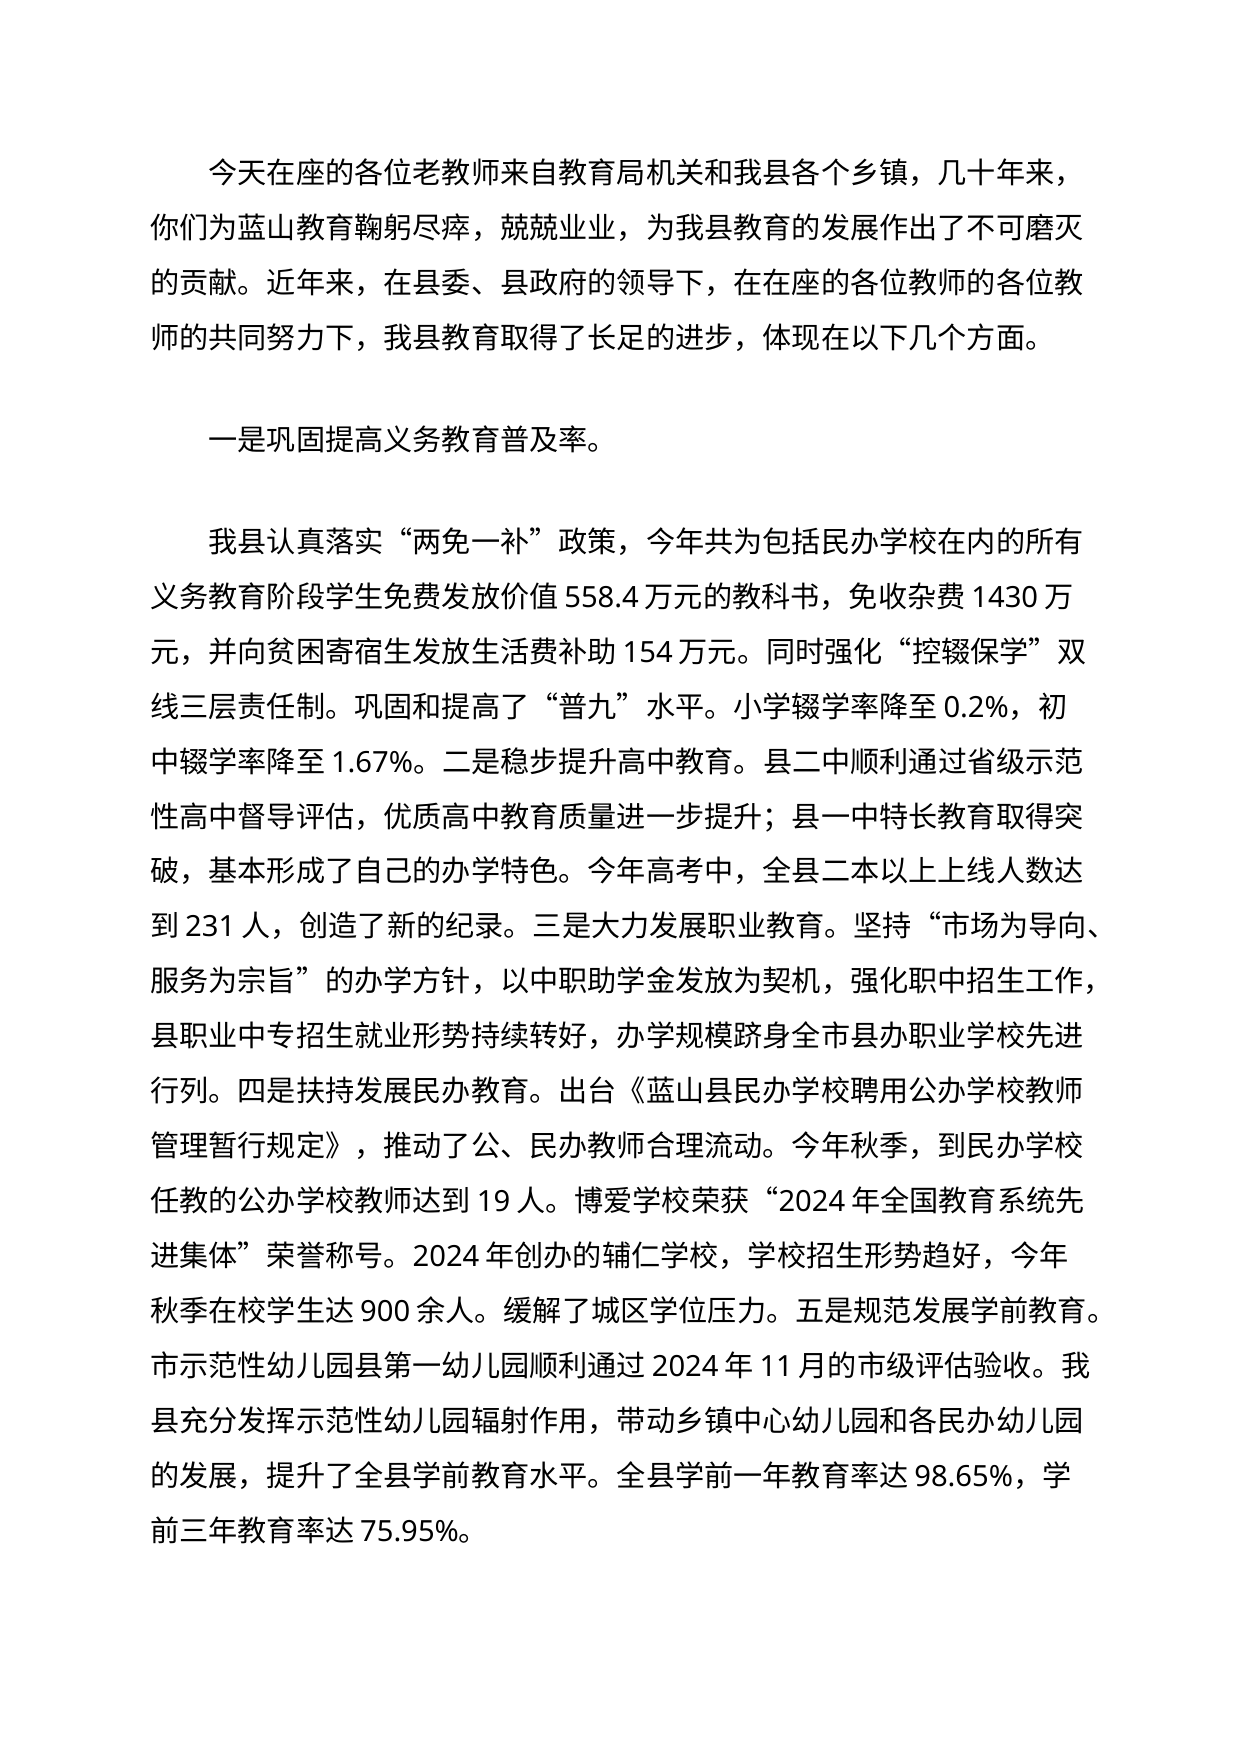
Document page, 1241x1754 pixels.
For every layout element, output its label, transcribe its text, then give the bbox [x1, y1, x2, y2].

text 一是巩固提高义务教育普及率。 [150, 416, 1090, 459]
text 今天在座的各位老教师来自教育局机关和我县各个乡镇，几十年来，你们为蓝山教育鞠躬尽瘁，兢兢业业，为我县教育的发展作出了不可磨灭的贡献。近年来，在县委、县政府的领导下，在在座的各位教师的各位教师的共同努力下，我县教育取得了长足的进步，体现在以下几个方面。 [150, 150, 1090, 357]
text 我县认真落实“两免一补”政策，今年共为包括民办学校在内的所有义务教育阶段学生免费发放价值558.4万元的教科书，免收杂费1430万元，并向贫困寄宿生发放生活费补助154万元。同时强化“控辍保学”双线三层责任制。巩固和提高了“普九”水平。小学辍学率降至0.2%，初中辍学率降至1.67%。二是稳步提升高中教育。县二中顺利通过省级示范性高中督导评估，优质高中教育质量进一步提升；县一中特长教育取得突破，基本形成了自己的办学特色。今年高考中，全县二本以上上线人数达到231人，创造了新的纪录。三是大力发展职业教育。坚持“市场为导向、服务为宗旨”的办学方针，以中职助学金发放为契机，强化职中招生工作，县职业中专招生就业形势持续转好，办学规模跻身全市县办职业学校先进行列。四是扶持发展民办教育。出台《蓝山县民办学校聘用公办学校教师管理暂行规定》，推动了公、民办教师合理流动。今年秋季，到民办学校任教的公办学校教师达到19人。博爱学校荣获“2024年全国教育系统先进集体”荣誉称号。2024年创办的辅仁学校，学校招生形势趋好，今年秋季在校学生达900余人。缓解了城区学位压力。五是规范发展学前教育。市示范性幼儿园县第一幼儿园顺利通过2024年11月的市级评估验收。我县充分发挥示范性幼儿园辐射作用，带动乡镇中心幼儿园和各民办幼儿园的发展，提升了全县学前教育水平。全县学前一年教育率达98.65%，学前三年教育率达75.95%。 [150, 518, 1090, 1550]
